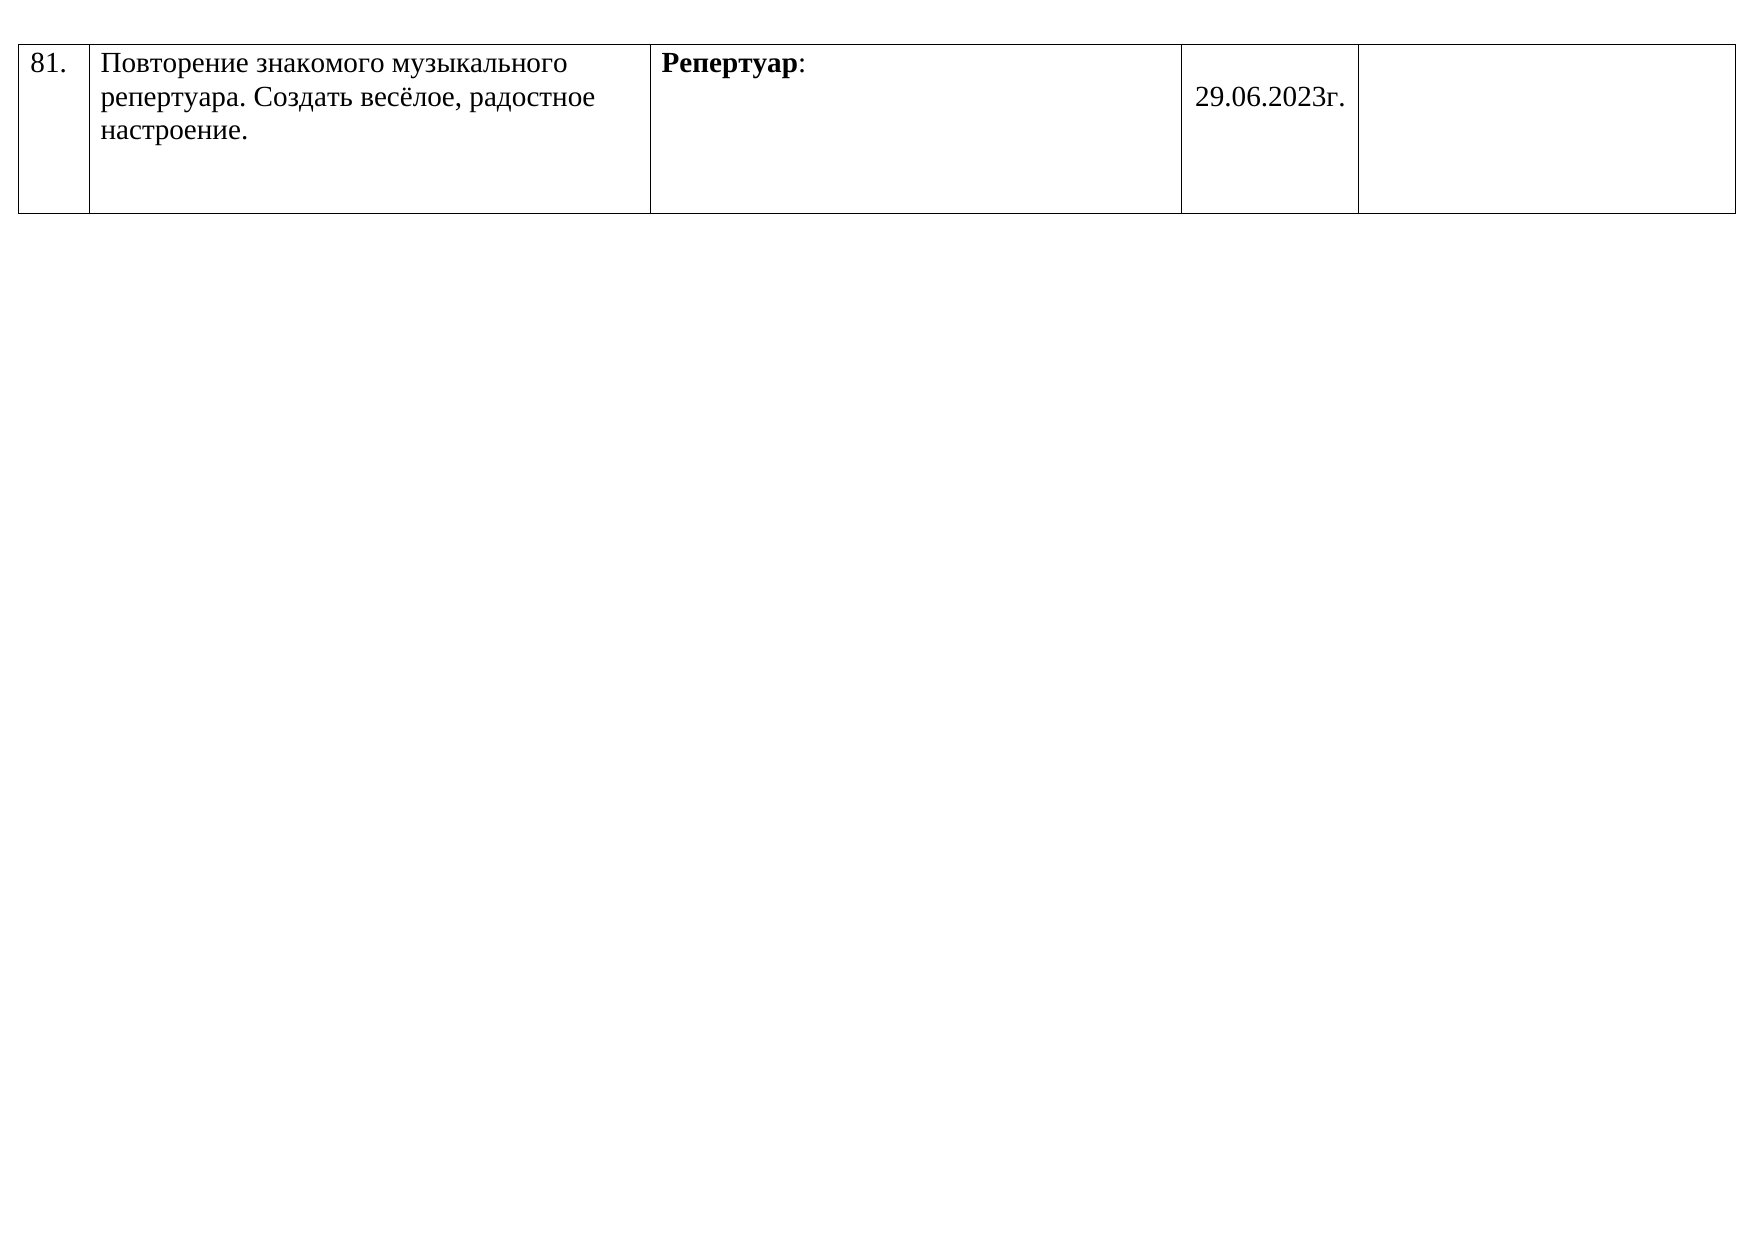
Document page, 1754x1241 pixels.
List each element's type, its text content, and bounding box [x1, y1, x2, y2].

table_cell 29.06.2023г. [1182, 45, 1358, 213]
table_cell Повторение знакомого музыкального репертуара. Создать весёлое, радостное настроение. [90, 45, 650, 213]
table_cell Репертуар: [651, 45, 1181, 213]
table_cell [1359, 45, 1735, 213]
table_cell 81. [19, 45, 89, 213]
